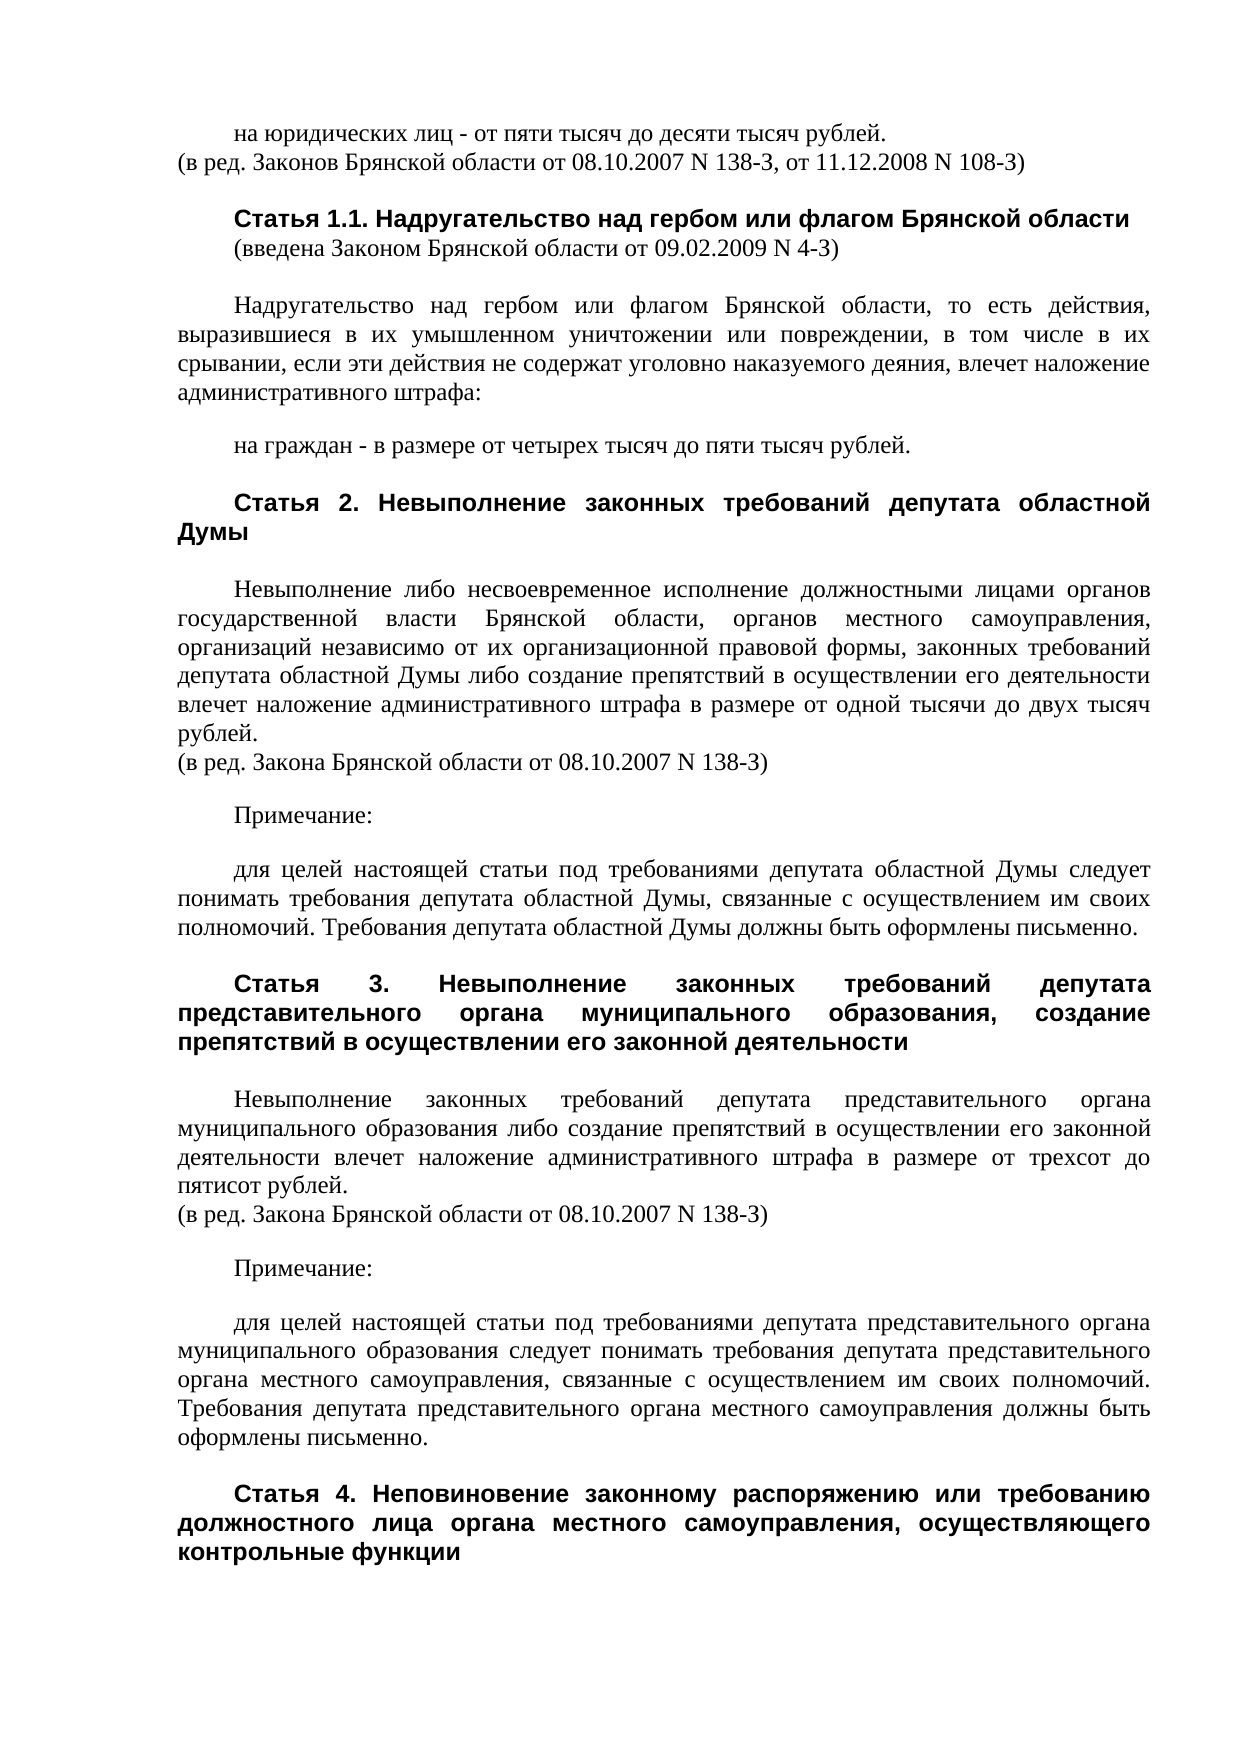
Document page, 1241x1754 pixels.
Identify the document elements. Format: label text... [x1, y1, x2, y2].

text для целей настоящей статьи под требованиями депутата областной Думы следует понимать требования депутата областной Думы, связанные с осуществлением им своих полномочий. Требования депутата областной Думы должны быть оформлены письменно. [177, 854, 1152, 941]
title Статья 1.1. Надругательство над гербом или флагом Брянской области [177, 204, 1152, 233]
text на граждан - в размере от четырех тысяч до пяти тысяч рублей. [177, 431, 1152, 459]
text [177, 147, 1152, 176]
text для целей настоящей статьи под требованиями депутата представительного органа муниципального образования следует понимать требования депутата представительного органа местного самоуправления, связанные с осуществлением им своих полномочий. Требования депутата представительного органа местного самоуправления должны быть оформлены письменно. [177, 1307, 1152, 1451]
text Надругательство над гербом или флагом Брянской области, то есть действия, выразившиеся в их умышленном уничтожении или повреждении, в том числе в их срывании, если эти действия не содержат уголовно наказуемого деяния, влечет наложение административного штрафа: [177, 291, 1152, 406]
text Примечание: [177, 1253, 1152, 1282]
title Статья 2. Невыполнение законных требований депутата областной Думы [177, 488, 1152, 546]
title Статья 3. Невыполнение законных требований депутата представительного органа муниципального образования, создание препятствий в осуществлении его законной деятельности [177, 969, 1152, 1056]
text Невыполнение либо несвоевременное исполнение должностными лицами органов государственной власти Брянской области, органов местного самоуправления, организаций независимо от их организационной правовой формы, законных требований депутата областной Думы либо создание препятствий в осуществлении его деятельности влечет наложение административного штрафа в размере от одной тысячи до двух тысяч рублей. [177, 574, 1152, 747]
text (в ред. Закона Брянской области от 08.10.2007 N 138-З) [177, 747, 1152, 776]
text Примечание: [177, 801, 1152, 829]
text на юридических лиц - от пяти тысяч до десяти тысяч рублей. [177, 118, 1152, 147]
text (введена Законом Брянской области от 09.02.2009 N 4-З) [177, 233, 1152, 262]
text (в ред. Закона Брянской области от 08.10.2007 N 138-З) [177, 1199, 1152, 1228]
title Статья 4. Неповиновение законному распоряжению или требованию должностного лица органа местного самоуправления, осуществляющего контрольные функции [177, 1479, 1152, 1566]
text Невыполнение законных требований депутата представительного органа муниципального образования либо создание препятствий в осуществлении его законной деятельности влечет наложение административного штрафа в размере от трехсот до пятисот рублей. [177, 1084, 1152, 1199]
